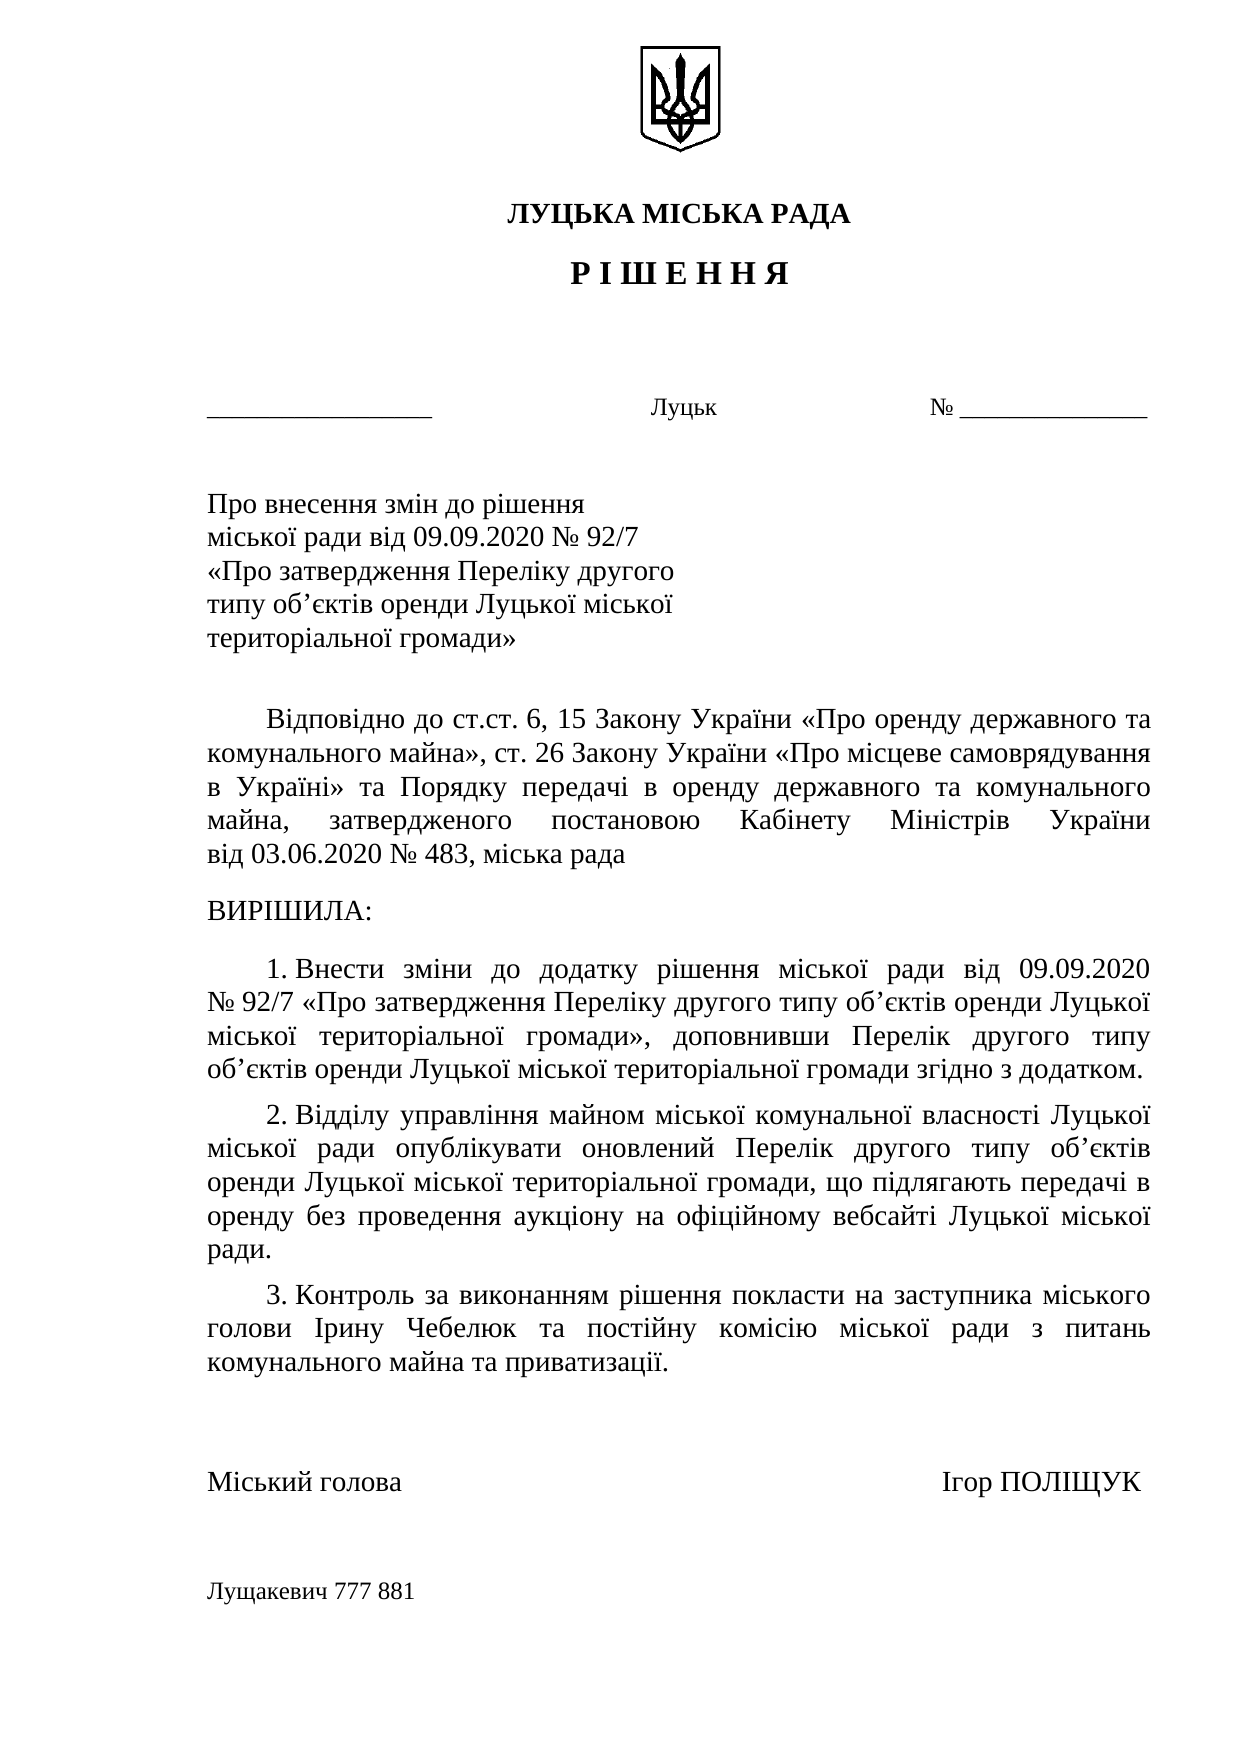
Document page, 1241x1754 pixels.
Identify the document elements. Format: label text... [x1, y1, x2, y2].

text 2. Відділу управління майном міської комунальної власності Луцької міської ради опублікувати оновлений Перелік другого типу об’єктів оренди Луцької міської територіальної громади, що підлягають передачі в оренду без проведення аукціону на офіційному вебсайті Луцької міської ради. [207, 1097, 1152, 1265]
text «Про затвердження Переліку другого [207, 553, 1152, 586]
text Р І Ш Е Н Н Я [207, 253, 1152, 292]
text 1. Внести зміни до додатку рішення міської ради від 09.09.2020 № 92/7 «Про затвердження Переліку другого типу об’єктів оренди Луцької міської територіальної громади», доповнивши Перелік другого типу об’єктів оренди Луцької міської територіальної громади згідно з додатком. [207, 951, 1152, 1085]
text 3. Контроль за виконанням рішення покласти на заступника міського голови Ірину Чебелюк та постійну комісію міської ради з питань комунального майна та приватизації. [207, 1277, 1152, 1377]
text Міський голова Ігор ПОЛІЩУК [207, 1464, 1152, 1497]
text ЛУЦЬКА МІСЬКА РАДА [207, 196, 1152, 229]
text Про внесення змін до рішення [207, 486, 1152, 519]
text Лущакевич 777 881 [207, 1576, 1152, 1605]
text Відповідно до ст.ст. 6, 15 Закону України «Про оренду державного та комунального майна», ст. 26 Закону України «Про місцеве самоврядування в Україні» та Порядку передачі в оренду державного та комунального майна, затвердженого постановою Кабінету Міністрів України від 03.06.2020 № 483, міська рада [207, 702, 1152, 869]
text типу об’єктів оренди Луцької міської [207, 586, 1152, 620]
text міської ради від 09.09.2020 № 92/7 [207, 519, 1152, 553]
picture [616, 41, 742, 172]
text __________________ Луцьк № _______________ [207, 392, 1152, 421]
text ВИРІШИЛА: [207, 893, 1152, 927]
text територіальної громади» [207, 620, 1152, 653]
